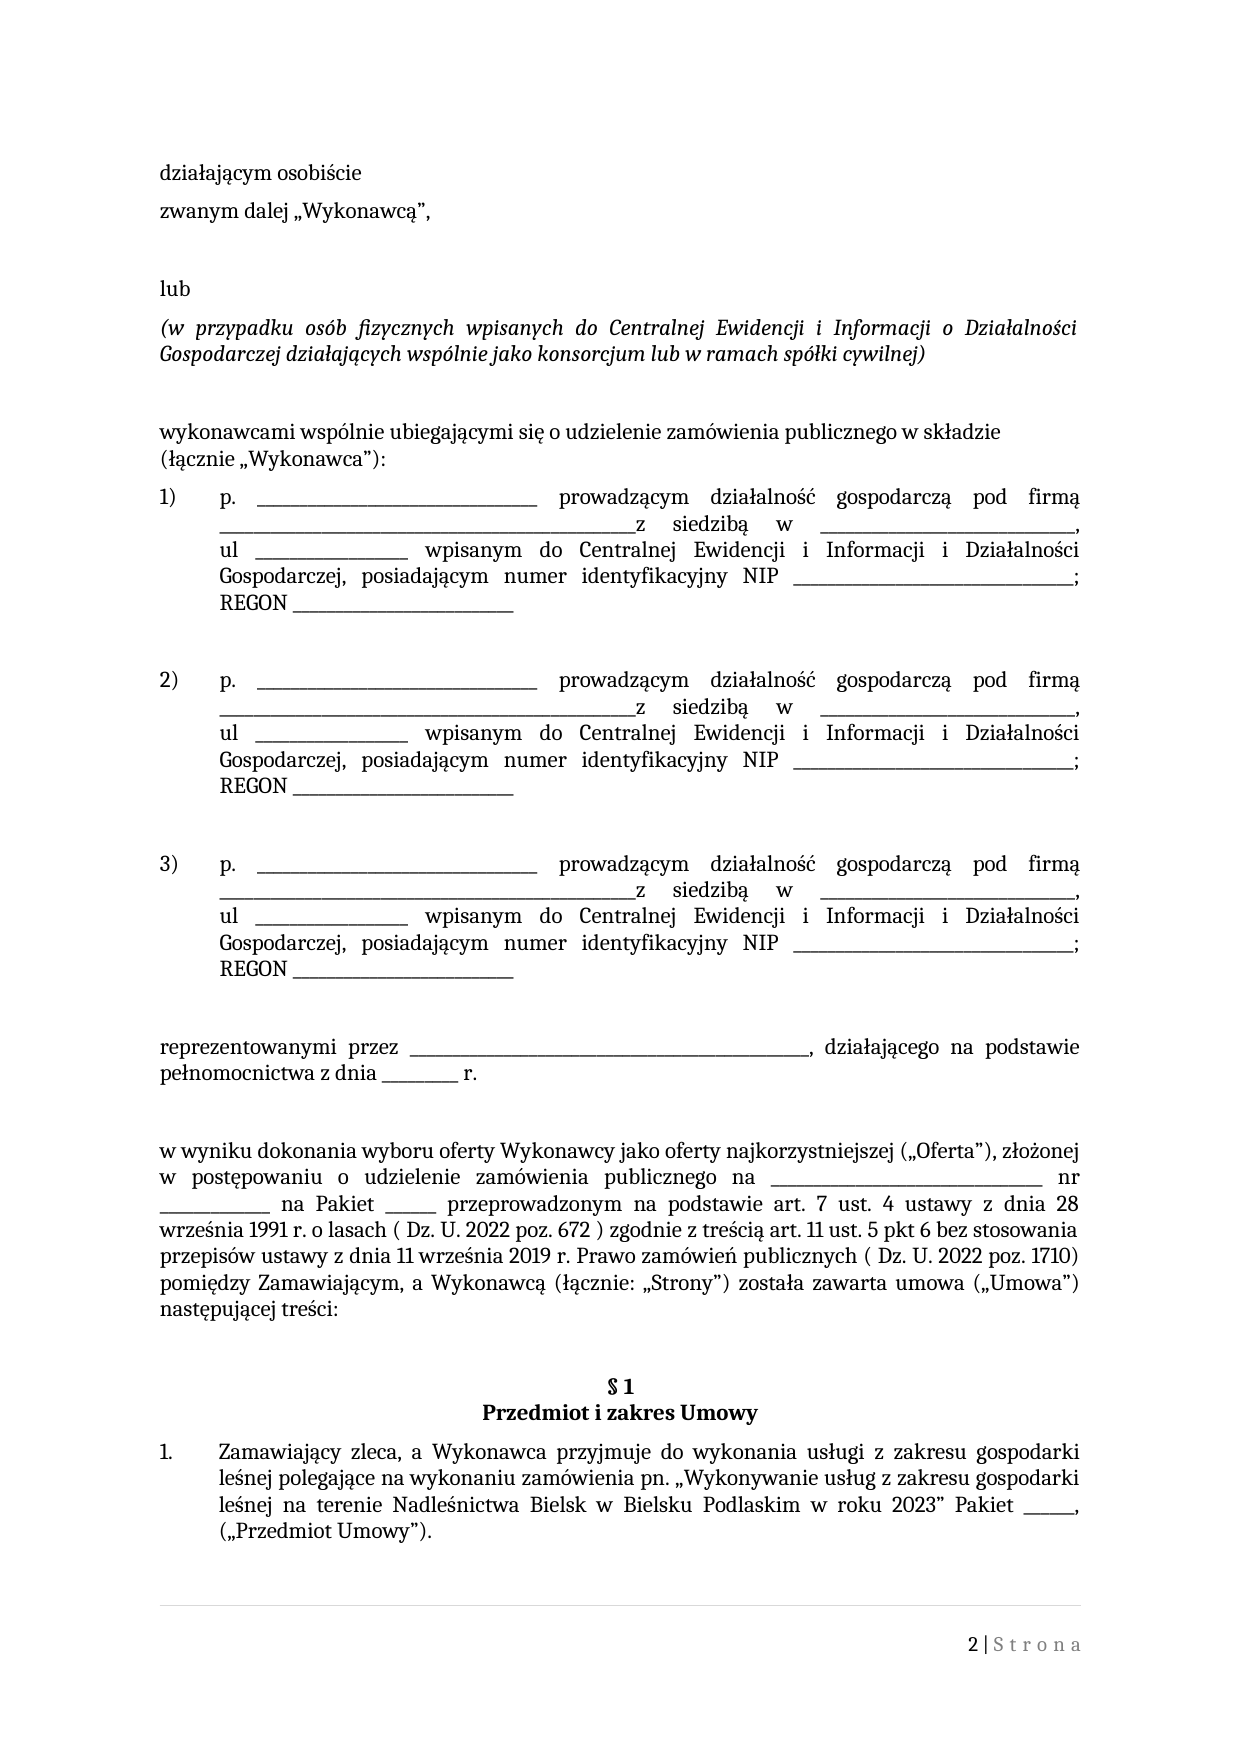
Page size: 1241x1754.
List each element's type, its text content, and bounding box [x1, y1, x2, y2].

text (w przypadku osób fizycznych wpisanych do Centralnej Ewidencji i Informacji o Działalności Gospodarczej działających wspólnie jako konsorcjum lub w ramach spółki cywilnej) [159, 315, 1081, 368]
text 1) p. _________________________________ prowadzącym działalność gospodarczą pod firmą _________________________________________________z siedzibą w ______________________________, ul __________________ wpisanym do Centralnej Ewidencji i Informacji i Działalności Gospodarczej, posiadającym numer identyfikacyjny NIP _________________________________; REGON __________________________ [159, 484, 1081, 616]
list Zamawiający zleca, a Wykonawca przyjmuje do wykonania usługi z zakresu gospodarki leśnej polegające na wykonaniu zamówienia pn. „Wykonywanie usług z zakresu gospodarki leśnej na terenie Nadleśnictwa Bielsk w Bielsku Podlaskim w roku 2023” Pakiet ______, („Przedmiot Umowy”). [159, 1439, 1081, 1544]
text § 1 Przedmiot i zakres Umowy [159, 1373, 1081, 1426]
text lub [159, 276, 1081, 302]
text w wyniku dokonania wyboru oferty Wykonawcy jako oferty najkorzystniejszej („Oferta”), złożonej w postępowaniu o udzielenie zamówienia publicznego na ________________________________ nr _____________ na Pakiet ______ przeprowadzonym na podstawie art. 7 ust. 4 ustawy z dnia 28 września 1991 r. o lasach ( Dz. U. 2022 poz. 672 ) zgodnie z treścią art. 11 ust. 5 pkt 6 bez stosowania przepisów ustawy z dnia 11 września 2019 r. Prawo zamówień publicznych ( Dz. U. 2022 poz. 1710) pomiędzy Zamawiającym, a Wykonawcą (łącznie: „Strony”) została zawarta umowa („Umowa”) następującej treści: [159, 1138, 1081, 1322]
text 2) p. _________________________________ prowadzącym działalność gospodarczą pod firmą _________________________________________________z siedzibą w ______________________________, ul __________________ wpisanym do Centralnej Ewidencji i Informacji i Działalności Gospodarczej, posiadającym numer identyfikacyjny NIP _________________________________; REGON __________________________ [159, 667, 1081, 799]
text 3) p. _________________________________ prowadzącym działalność gospodarczą pod firmą _________________________________________________z siedzibą w ______________________________, ul __________________ wpisanym do Centralnej Ewidencji i Informacji i Działalności Gospodarczej, posiadającym numer identyfikacyjny NIP _________________________________; REGON __________________________ [159, 850, 1081, 982]
text wykonawcami wspólnie ubiegającymi się o udzielenie zamówienia publicznego w składzie (łącznie „Wykonawca”): [159, 419, 1081, 472]
text działającym osobiście [159, 159, 1081, 186]
text reprezentowanymi przez _______________________________________________, działającego na podstawie pełnomocnictwa z dnia _________ r. [159, 1033, 1081, 1086]
text zwanym dalej „Wykonawcą”, [159, 198, 1081, 225]
